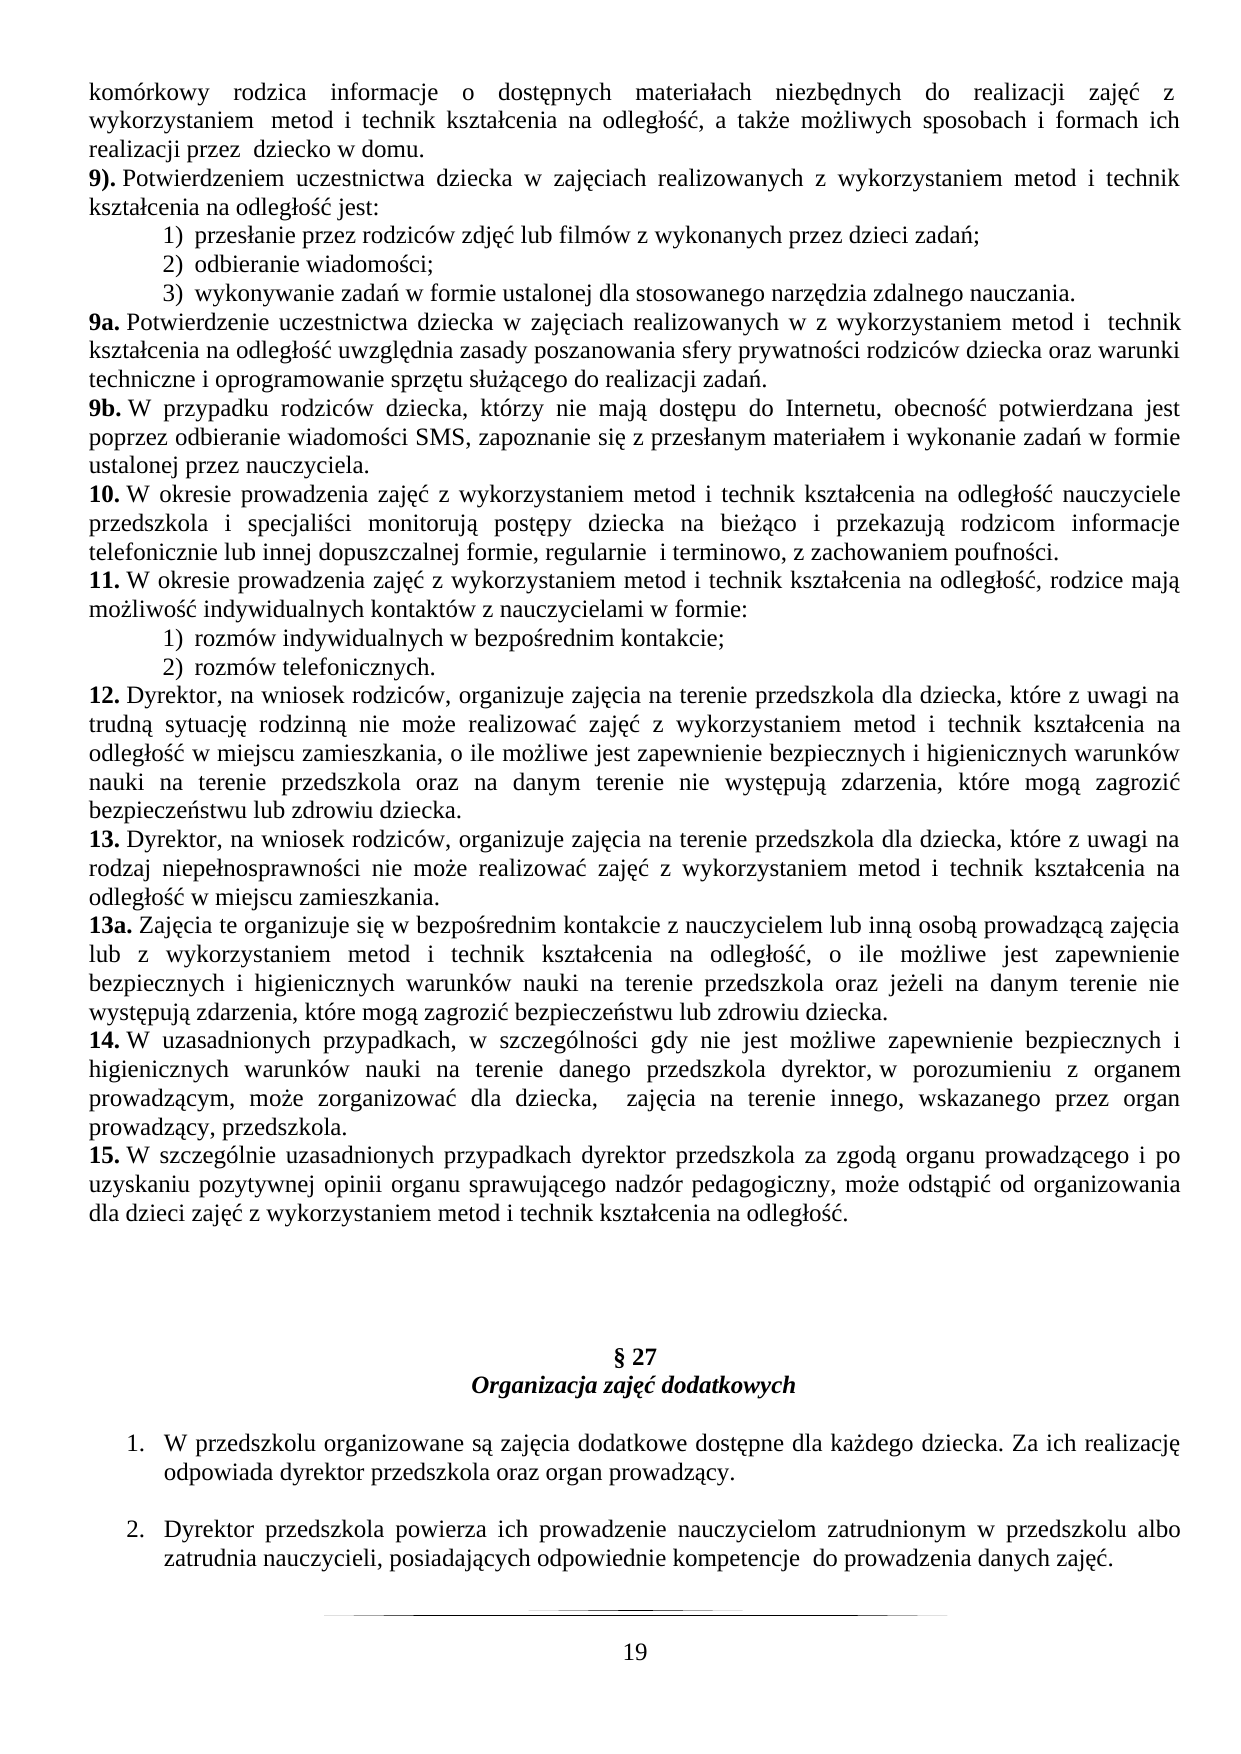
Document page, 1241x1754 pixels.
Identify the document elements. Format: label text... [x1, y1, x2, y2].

text 1) przesłanie przez rodziców zdjęć lub filmów z wykonanych przez dzieci zadań; [141, 221, 1181, 249]
text 12. Dyrektor, na wniosek rodziców, organizuje zajęcia na terenie przedszkola dla dziecka, które z uwagi na trudną sytuację rodzinną nie może realizować zajęć z wykorzystaniem metod i technik kształcenia na odległość w miejscu zamieszkania, o ile możliwe jest zapewnienie bezpiecznych i higienicznych warunków nauki na terenie przedszkola oraz na danym terenie nie występują zdarzenia, które mogą zagrozić bezpieczeństwu lub zdrowiu dziecka. [89, 681, 1181, 824]
text Organizacja zajęć dodatkowych [89, 1371, 1181, 1399]
text 2) odbieranie wiadomości; [141, 249, 1181, 278]
text 9b. W przypadku rodziców dziecka, którzy nie mają dostępu do Internetu, obecność potwierdzana jest poprzez odbieranie wiadomości SMS, zapoznanie się z przesłanym materiałem i wykonanie zadań w formie ustalonej przez nauczyciela. [89, 393, 1181, 479]
text komórkowy rodzica informacje o dostępnych materiałach niezbędnych do realizacji zajęć z wykorzystaniem metod i technik kształcenia na odległość, a także możliwych sposobach i formach ich realizacji przez dziecko w domu. [89, 77, 1181, 163]
text 9). Potwierdzeniem uczestnictwa dziecka w zajęciach realizowanych z wykorzystaniem metod i technik kształcenia na odległość jest: [89, 163, 1181, 221]
text 2) rozmów telefonicznych. [141, 652, 1181, 681]
text 9a. Potwierdzenie uczestnictwa dziecka w zajęciach realizowanych w z wykorzystaniem metod i technik kształcenia na odległość uwzględnia zasady poszanowania sfery prywatności rodziców dziecka oraz warunki techniczne i oprogramowanie sprzętu służącego do realizacji zadań. [89, 307, 1181, 393]
text 10. W okresie prowadzenia zajęć z wykorzystaniem metod i technik kształcenia na odległość nauczyciele przedszkola i specjaliści monitorują postępy dziecka na bieżąco i przekazują rodzicom informacje telefonicznie lub innej dopuszczalnej formie, regularnie i terminowo, z zachowaniem poufności. [89, 479, 1181, 566]
list W przedszkolu organizowane są zajęcia dodatkowe dostępne dla każdego dziecka. Za ich realizację odpowiada dyrektor przedszkola oraz organ prowadzący. [126, 1428, 1181, 1486]
text 14. W uzasadnionych przypadkach, w szczególności gdy nie jest możliwe zapewnienie bezpiecznych i higienicznych warunków nauki na terenie danego przedszkola dyrektor, w porozumieniu z organem prowadzącym, może zorganizować dla dziecka, zajęcia na terenie innego, wskazanego przez organ prowadzący, przedszkola. [89, 1026, 1181, 1141]
text 13a. Zajęcia te organizuje się w bezpośrednim kontakcie z nauczycielem lub inną osobą prowadzącą zajęcia lub z wykorzystaniem metod i technik kształcenia na odległość, o ile możliwe jest zapewnienie bezpiecznych i higienicznych warunków nauki na terenie przedszkola oraz jeżeli na danym terenie nie występują zdarzenia, które mogą zagrozić bezpieczeństwu lub zdrowiu dziecka. [89, 911, 1181, 1026]
list Dyrektor przedszkola powierza ich prowadzenie nauczycielom zatrudnionym w przedszkolu albo zatrudnia nauczycieli, posiadających odpowiednie kompetencje do prowadzenia danych zajęć. [126, 1514, 1181, 1572]
text 3) wykonywanie zadań w formie ustalonej dla stosowanego narzędzia zdalnego nauczania. [162, 278, 1181, 307]
text § 27 [89, 1342, 1181, 1371]
text 1) rozmów indywidualnych w bezpośrednim kontakcie; [141, 623, 1181, 652]
text 15. W szczególnie uzasadnionych przypadkach dyrektor przedszkola za zgodą organu prowadzącego i po uzyskaniu pozytywnej opinii organu sprawującego nadzór pedagogiczny, może odstąpić od organizowania dla dzieci zajęć z wykorzystaniem metod i technik kształcenia na odległość. [89, 1141, 1181, 1227]
text 11. W okresie prowadzenia zajęć z wykorzystaniem metod i technik kształcenia na odległość, rodzice mają możliwość indywidualnych kontaktów z nauczycielami w formie: [89, 566, 1181, 623]
text 13. Dyrektor, na wniosek rodziców, organizuje zajęcia na terenie przedszkola dla dziecka, które z uwagi na rodzaj niepełnosprawności nie może realizować zajęć z wykorzystaniem metod i technik kształcenia na odległość w miejscu zamieszkania. [89, 824, 1181, 911]
